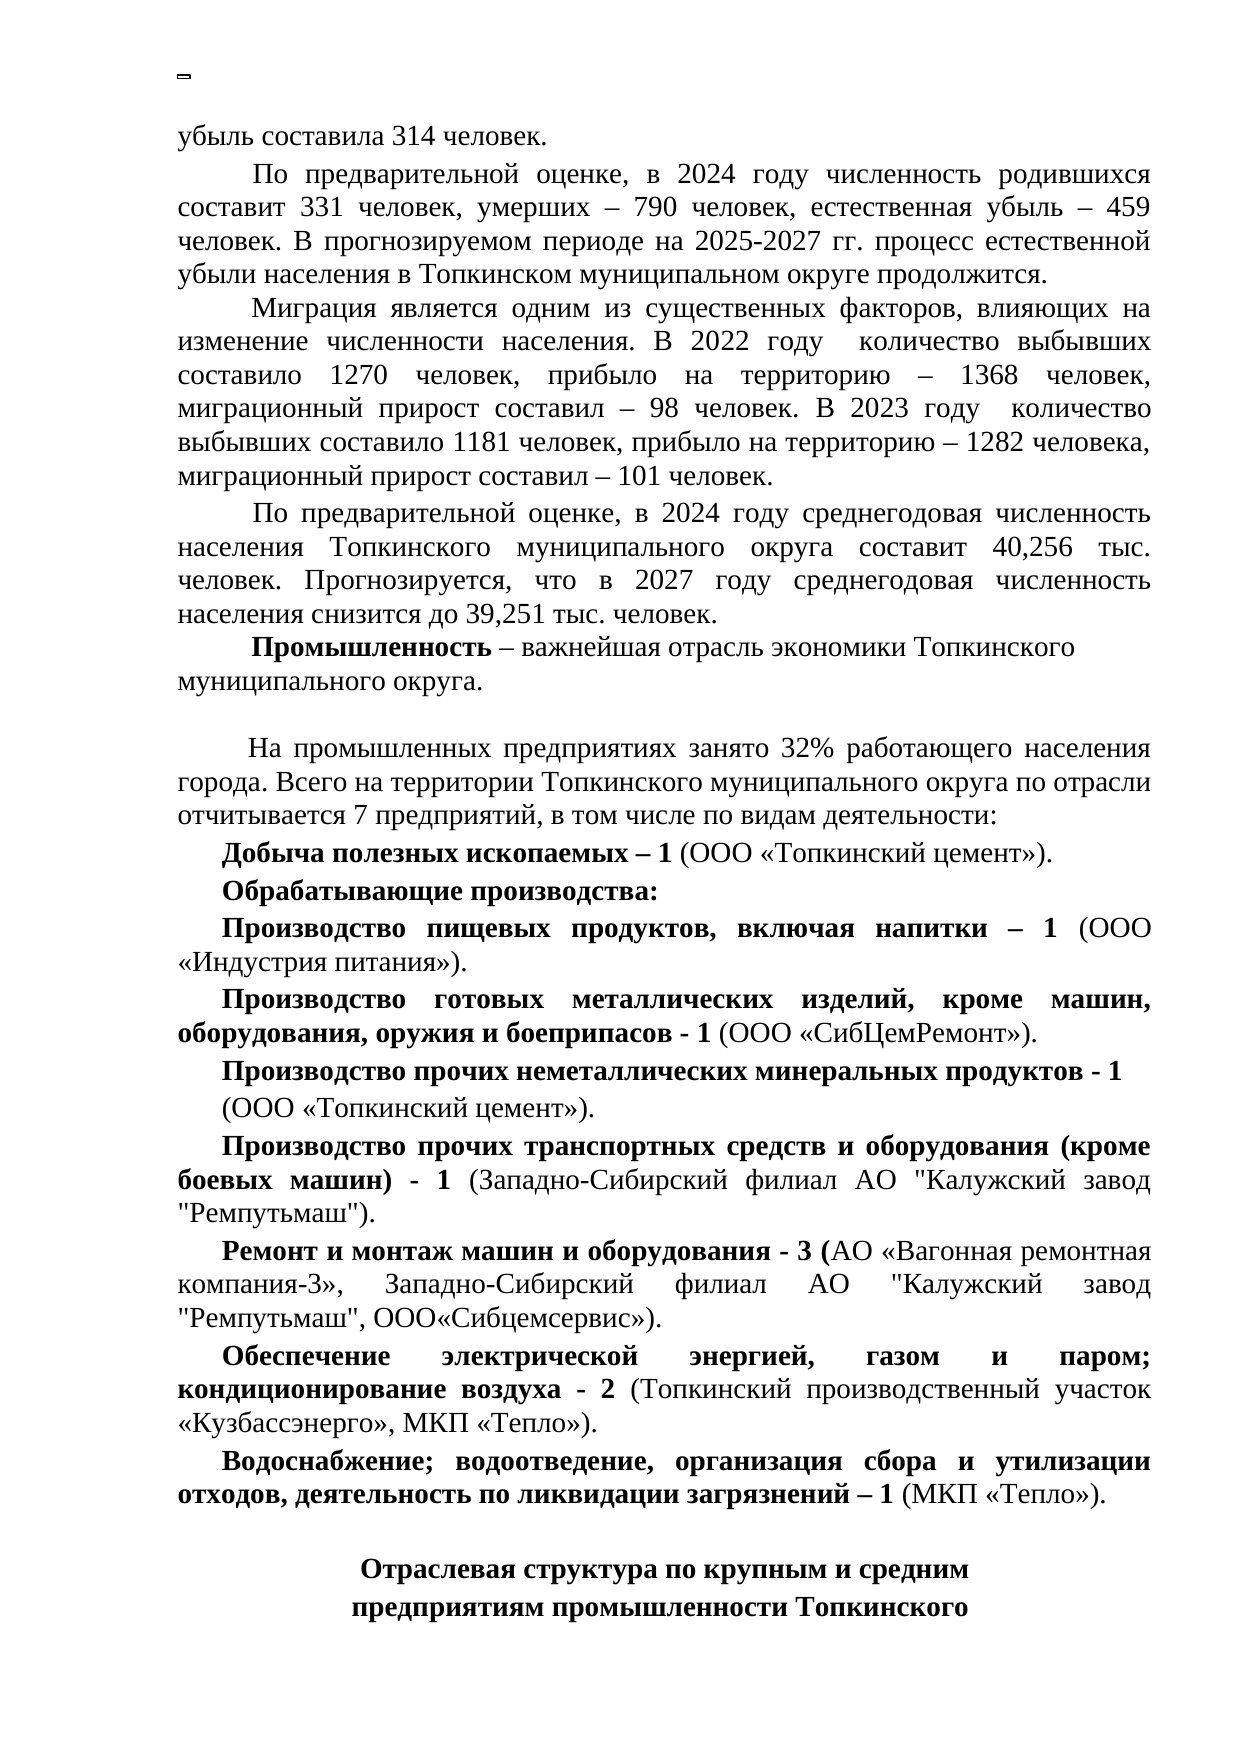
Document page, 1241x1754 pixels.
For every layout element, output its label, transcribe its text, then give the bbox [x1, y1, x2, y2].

text Производство пищевых продуктов, включая напитки – 1 (ООО «Индустрия питания»). [177, 910, 1152, 977]
text муниципального округа. [177, 663, 1152, 697]
text По предварительной оценке, в 2024 году численность родившихся составит 331 человек, умерших – 790 человек, естественная убыль – 459 человек. В прогнозируемом периоде на 2025-2027 гг. процесс естественной убыли населения в Топкинском муниципальном округе продолжится. [177, 156, 1152, 290]
text Водоснабжение; водоотведение, организация сбора и утилизации отходов, деятельность по ликвидации загрязнений – 1 (МКП «Тепло»). [177, 1443, 1152, 1510]
text Обеспечение электрической энергией, газом и паром; кондиционирование воздуха - 2 (Топкинский производственный участок «Кузбассэнерго», МКП «Тепло»). [177, 1338, 1152, 1438]
text Миграция является одним из существенных факторов, влияющих на изменение численности населения. В 2022 году количество выбывших составило 1270 человек, прибыло на территорию – 1368 человек, миграционный прирост составил – 98 человек. В 2023 году количество выбывших составило 1181 человек, прибыло на территорию – 1282 человека, миграционный прирост составил – 101 человек. [177, 290, 1152, 491]
text Добыча полезных ископаемых – 1 (ООО «Топкинский цемент»). [177, 835, 1152, 868]
text Ремонт и монтаж машин и оборудования - 3 (АО «Вагонная ремонтная компания-3», Западно-Сибирский филиал АО "Калужский завод "Ремпутьмаш", ООО«Сибцемсервис»). [177, 1233, 1152, 1334]
text Обрабатывающие производства: [177, 873, 1152, 906]
text Производство готовых металлических изделий, кроме машин, оборудования, оружия и боеприпасов - 1 (ООО «СибЦемРемонт»). [177, 982, 1152, 1049]
text По предварительной оценке, в 2024 году среднегодовая численность населения Топкинского муниципального округа составит 40,256 тыс. человек. Прогнозируется, что в 2027 году среднегодовая численность населения снизится до 39,251 тыс. человек. [177, 495, 1152, 629]
text Отраслевая структура по крупным и средним [177, 1552, 1152, 1585]
text (ООО «Топкинский цемент»). [177, 1091, 1152, 1124]
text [252, 1589, 1068, 1623]
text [177, 118, 1152, 152]
text Производство прочих транспортных средств и оборудования (кроме боевых машин) - 1 (Западно-Сибирский филиал АО "Калужский завод "Ремпутьмаш"). [177, 1128, 1152, 1229]
text Производство прочих неметаллических минеральных продуктов - 1 [177, 1053, 1152, 1086]
text На промышленных предприятиях занято 32% работающего населения города. Всего на территории Топкинского муниципального округа по отрасли отчитывается 7 предприятий, в том числе по видам деятельности: [177, 697, 1152, 831]
text Промышленность – важнейшая отрасль экономики Топкинского [177, 629, 1152, 663]
